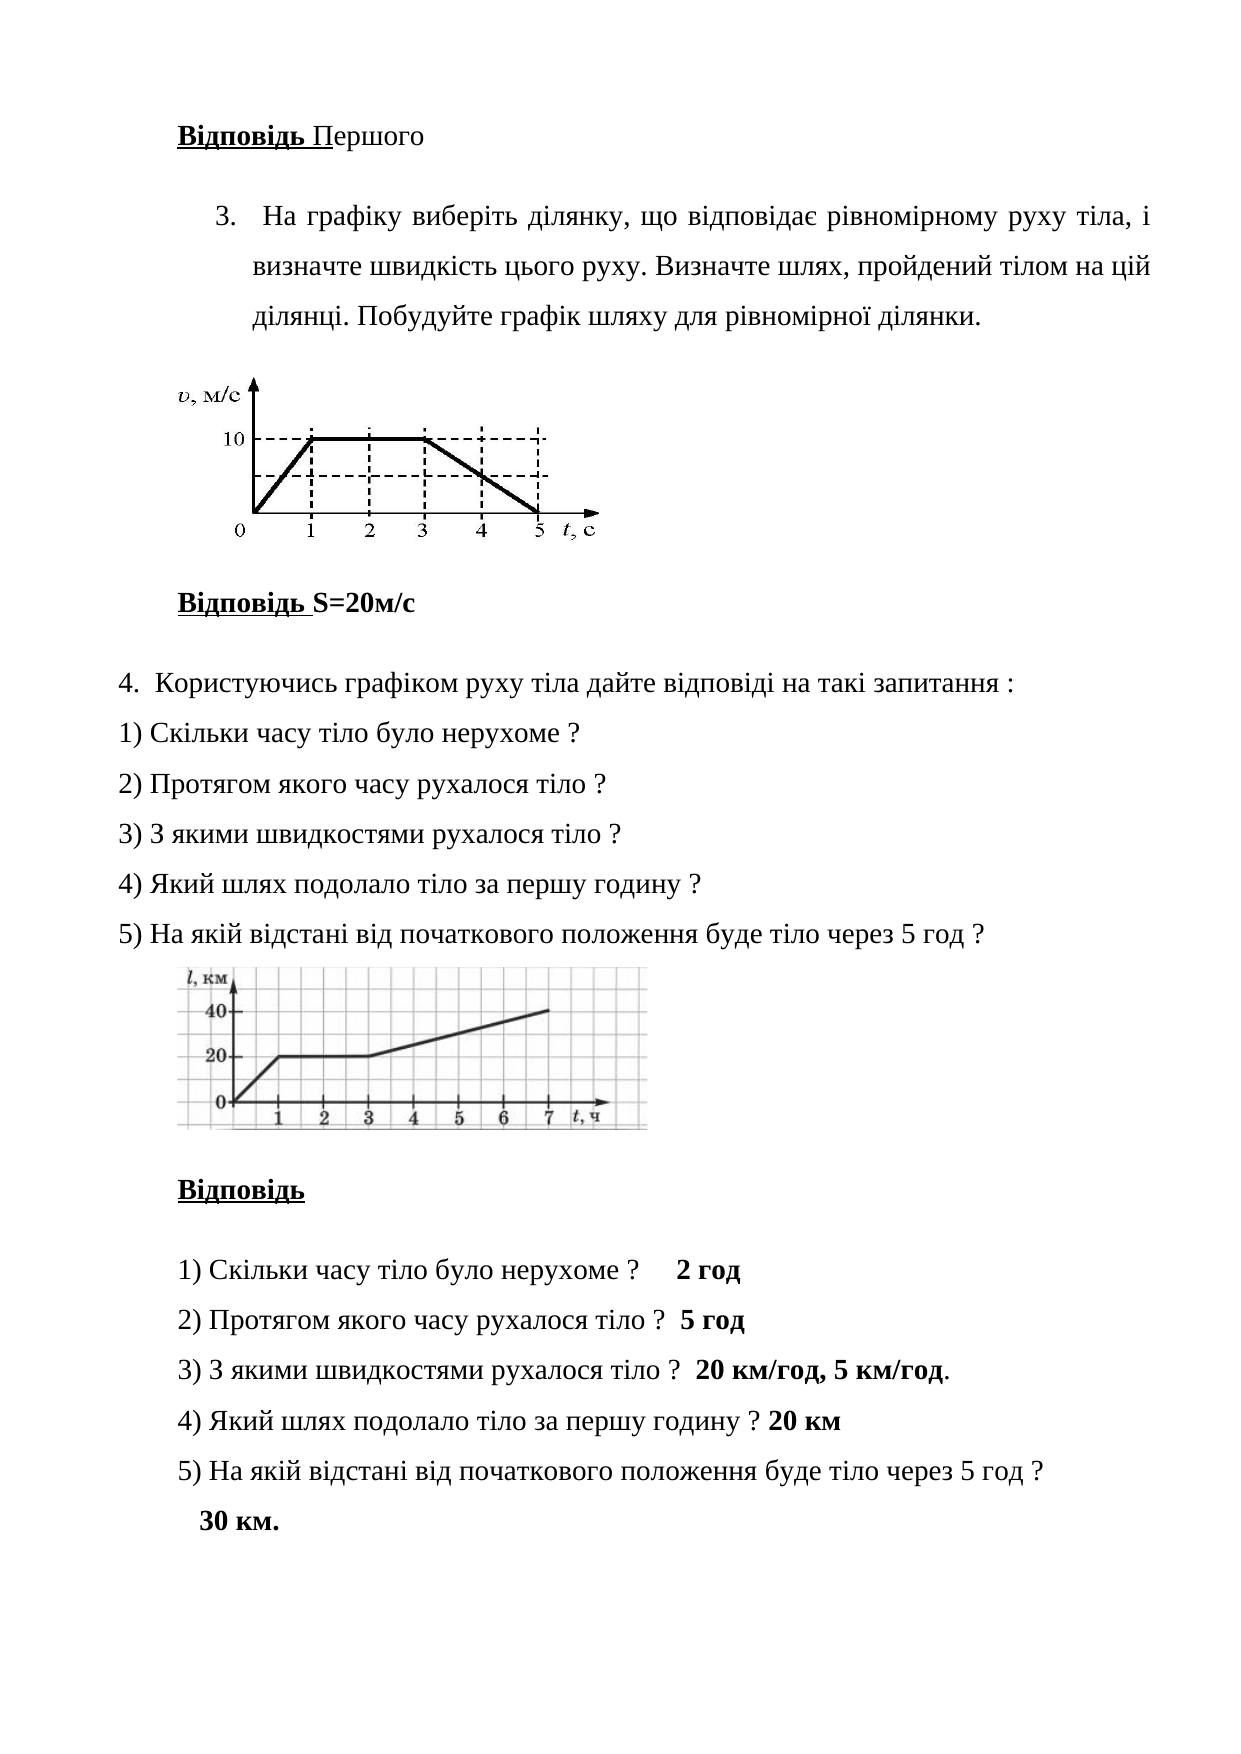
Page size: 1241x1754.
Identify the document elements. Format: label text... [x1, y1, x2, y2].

picture [177, 377, 599, 543]
text 1) Скільки часу тіло було нерухоме ? 2 год [177, 1252, 1240, 1285]
text 30 км. [177, 1503, 1240, 1537]
text Відповідь [177, 1172, 1152, 1206]
list На графіку виберіть ділянку, що відповідає рівномірному руху тіла, і визначте швидкість цього руху. Визначте шлях, пройдений тілом на цій ділянці. Побудуйте графік шляху для рівномірної ділянки. [215, 198, 1152, 332]
text Відповідь S=20м/с [177, 586, 1152, 619]
text 4) Який шлях подолало тіло за першу годину ? 20 км [177, 1403, 1240, 1436]
text Відповідь Першого [177, 118, 1152, 152]
text 2) Протягом якого часу рухалося тіло ? [118, 766, 1240, 799]
text 2) Протягом якого часу рухалося тіло ? 5 год [177, 1302, 1240, 1336]
text 5) На якій відстані від початкового положення буде тіло через 5 год ? [177, 1453, 1240, 1487]
text 3) З якими швидкостями рухалося тіло ? 20 км/год, 5 км/год. [177, 1352, 1240, 1386]
text 5) На якій відстані від початкового положення буде тіло через 5 год ? [118, 917, 1240, 950]
text 4. Користуючись графіком руху тіла дайте відповіді на такі запитання : 1) Скільки часу тіло було нерухоме ? [118, 665, 1240, 749]
text 3) З якими швидкостями рухалося тіло ? [118, 816, 1240, 849]
picture [177, 967, 648, 1130]
text 4) Який шлях подолало тіло за першу годину ? [118, 866, 1240, 900]
